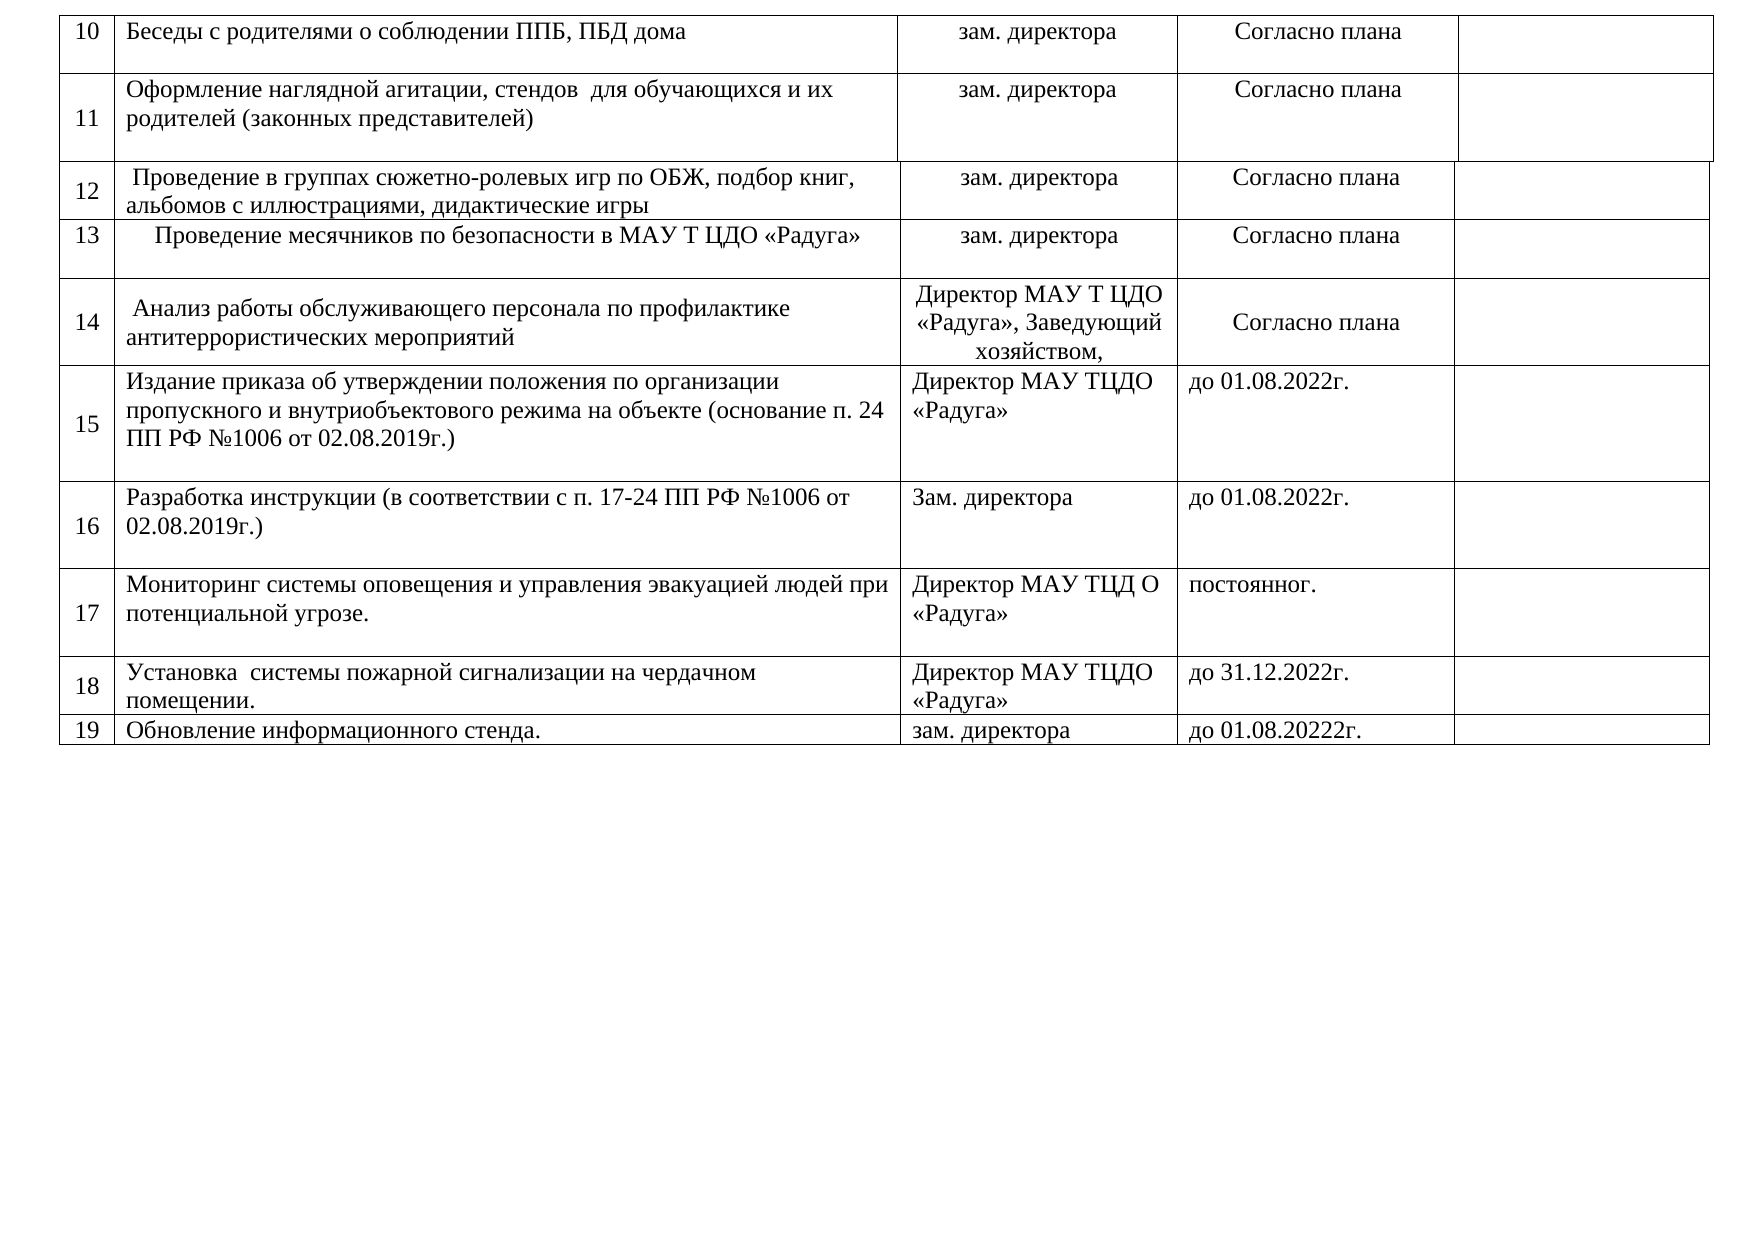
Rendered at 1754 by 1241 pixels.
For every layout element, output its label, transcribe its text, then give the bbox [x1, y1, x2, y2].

table_cell [1455, 569, 1709, 656]
table_cell 10 [60, 16, 114, 73]
table_cell Издание приказа об утверждении положения по организации пропускного и внутриобъектового режима на объекте (основание п. 24 ПП РФ №1006 от 02.08.2019г.) [115, 366, 900, 481]
table_cell Согласно плана [1178, 74, 1458, 161]
table_cell [1455, 220, 1709, 278]
table_cell Директор МАУ ТЦДО «Радуга» [901, 657, 1177, 714]
table_cell 15 [60, 366, 114, 481]
table_cell до 01.08.20222г. [1178, 715, 1454, 744]
table_cell Согласно плана [1178, 220, 1454, 278]
table_cell [1455, 162, 1709, 219]
table_cell Разработка инструкции (в соответствии с п. 17-24 ПП РФ №1006 от 02.08.2019г.) [115, 482, 900, 568]
table_cell Согласно плана [1178, 16, 1458, 73]
table_cell до 31.12.2022г. [1178, 657, 1454, 714]
table_cell Установка системы пожарной сигнализации на чердачном помещении. [115, 657, 900, 714]
table_cell Директор МАУ ТЦД О «Радуга» [901, 569, 1177, 656]
table_cell Оформление наглядной агитации, стендов для обучающихся и их родителей (законных представителей) [115, 74, 897, 161]
table_cell [1455, 279, 1709, 365]
table_cell [1459, 16, 1713, 73]
table_cell [1455, 366, 1709, 481]
table_cell 18 [60, 657, 114, 714]
table_cell [1455, 657, 1709, 714]
table_cell Согласно плана [1178, 162, 1454, 219]
table_cell зам. директора [901, 715, 1177, 744]
table_cell [1455, 715, 1709, 744]
table_cell 14 [60, 279, 114, 365]
table_cell Обновление информационного стенда. [115, 715, 900, 744]
table_cell до 01.08.2022г. [1178, 366, 1454, 481]
table_cell [1455, 482, 1709, 568]
table_cell Директор МАУ ТЦДО «Радуга» [901, 366, 1177, 481]
table_cell зам. директора [901, 162, 1177, 219]
table_cell Анализ работы обслуживающего персонала по профилактике антитеррористических мероприятий [115, 279, 900, 365]
table_cell зам. директора [901, 220, 1177, 278]
table_cell Директор МАУ Т ЦДО «Радуга», Заведующий хозяйством, [901, 279, 1177, 365]
table_cell до 01.08.2022г. [1178, 482, 1454, 568]
table_cell зам. директора [898, 74, 1177, 161]
table_cell Согласно плана [1178, 279, 1454, 365]
table_cell 12 [60, 162, 114, 219]
table_cell Зам. директора [901, 482, 1177, 568]
table_cell Проведение в группах сюжетно-ролевых игр по ОБЖ, подбор книг, альбомов с иллюстрациями, дидактические игры [115, 162, 900, 219]
table_cell 17 [60, 569, 114, 656]
table_cell Проведение месячников по безопасности в МАУ Т ЦДО «Радуга» [115, 220, 900, 278]
table_cell 11 [60, 74, 114, 161]
table_cell 16 [60, 482, 114, 568]
table_cell 13 [60, 220, 114, 278]
table_cell Беседы с родителями о соблюдении ППБ, ПБД дома [115, 16, 897, 73]
table_cell 19 [60, 715, 114, 744]
table_cell постоянног. [1178, 569, 1454, 656]
table_cell зам. директора [898, 16, 1177, 73]
table_cell Мониторинг системы оповещения и управления эвакуацией людей при потенциальной угрозе. [115, 569, 900, 656]
table_cell [1459, 74, 1713, 161]
